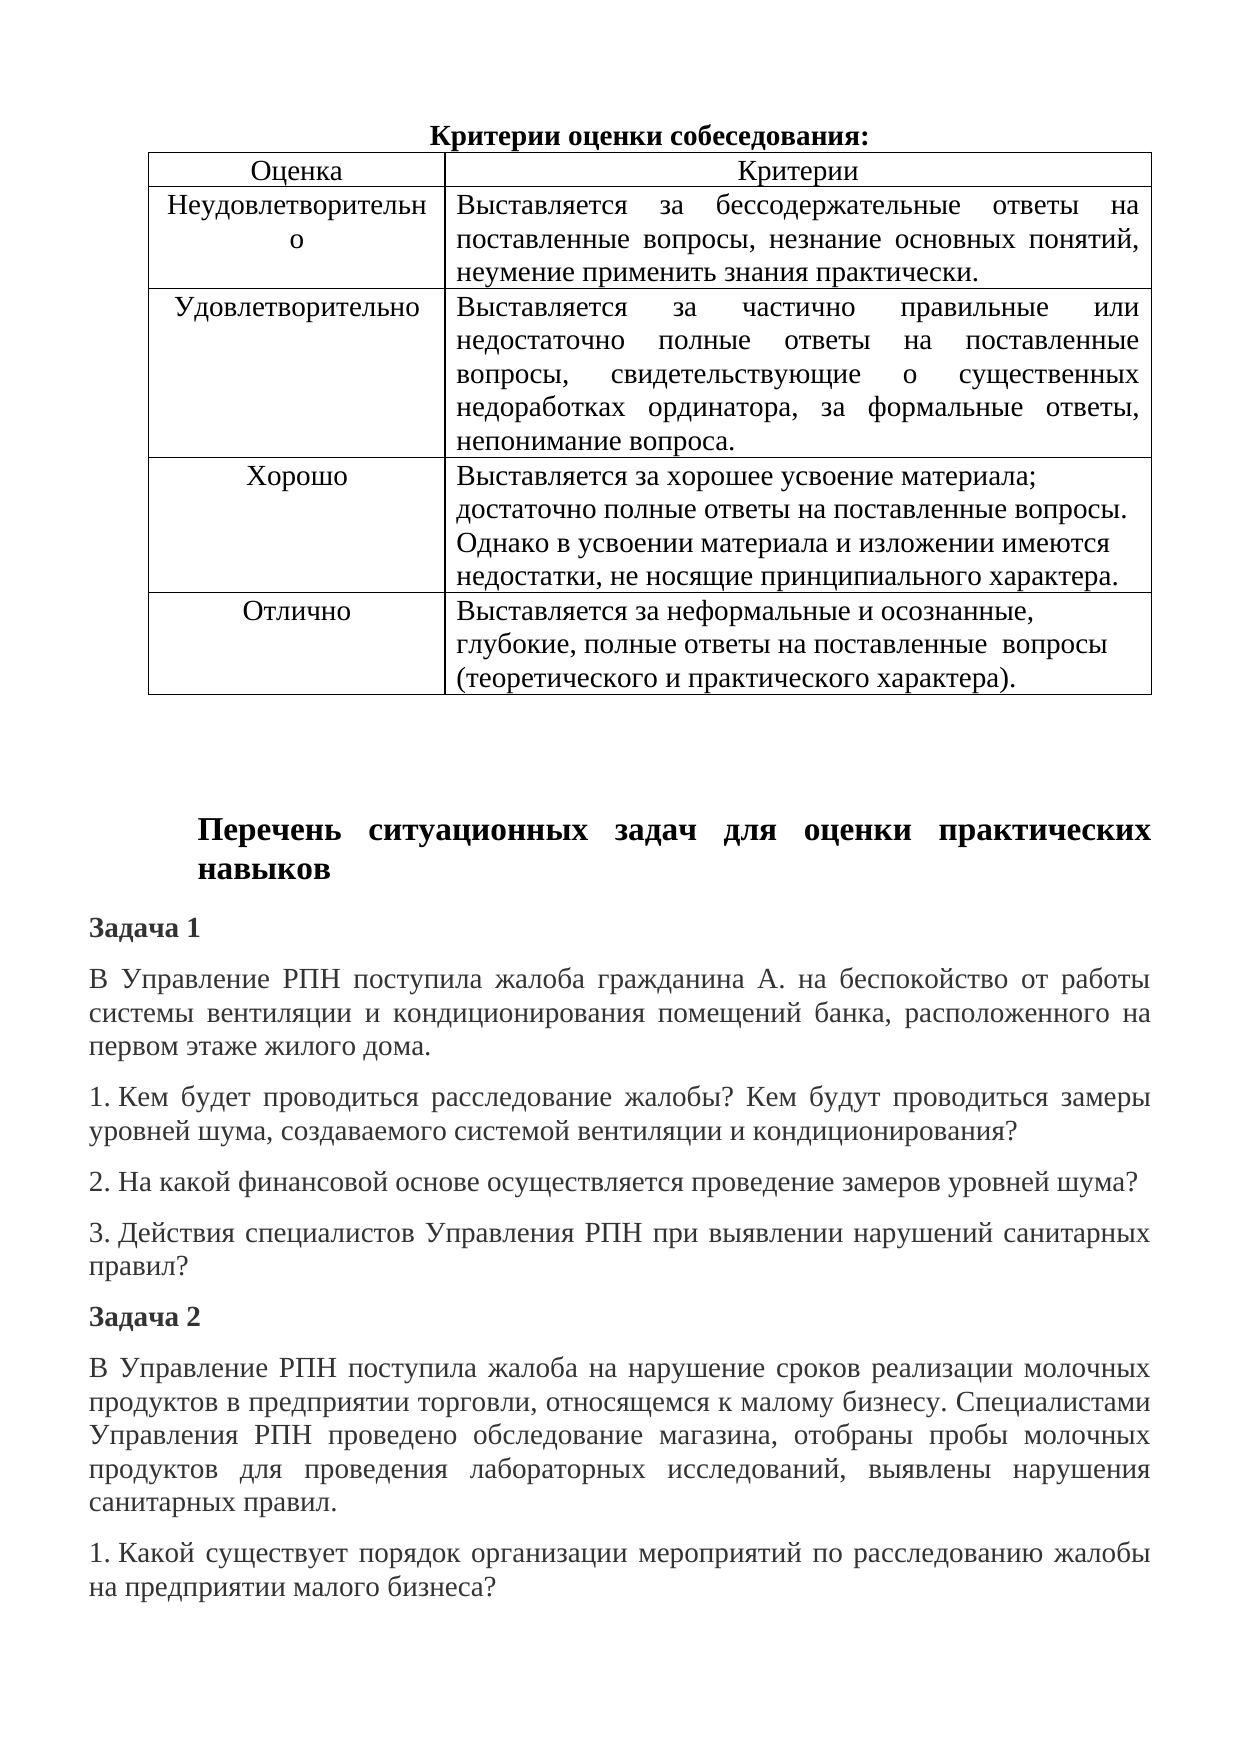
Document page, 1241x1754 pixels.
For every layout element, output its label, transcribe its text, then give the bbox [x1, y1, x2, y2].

text В Управление РПН поступила жалоба гражданина А. на беспокойство от работы системы вентиляции и кондиционирования помещений банка, расположенного на первом этаже жилого дома. [89, 961, 1152, 1062]
table_header Критерии [446, 153, 1151, 186]
text 2. На какой финансовой основе осуществляется проведение замеров уровней шума? [89, 1164, 1152, 1197]
table_cell Выставляется за частично правильные или недостаточно полные ответы на поставленные вопросы, свидетельствующие о существенных недоработках ординатора, за формальные ответы, непонимание вопроса. [446, 289, 1151, 457]
table_cell Неудовлетворительно [149, 187, 444, 288]
text В Управление РПН поступила жалоба на нарушение сроков реализации молочных продуктов в предприятии торговли, относящемся к малому бизнесу. Специалистами Управления РПН проведено обследование магазина, отобраны пробы молочных продуктов для проведения лабораторных исследований, выявлены нарушения санитарных правил. [89, 1350, 1152, 1518]
text 1. Какой существует порядок организации мероприятий по расследованию жалобы на предприятии малого бизнеса? [89, 1535, 1152, 1602]
table_cell Выставляется за бессодержательные ответы на поставленные вопросы, незнание основных понятий, неумение применить знания практически. [446, 187, 1151, 288]
table_cell Хорошо [149, 458, 444, 592]
table_cell Отлично [149, 593, 444, 693]
table_cell Выставляется за неформальные и осознанные, глубокие, полные ответы на поставленные вопросы (теоретического и практического характера). [446, 593, 1151, 693]
table_cell Выставляется за хорошее усвоение материала; достаточно полные ответы на поставленные вопросы. Однако в усвоении материала и изложении имеются недостатки, не носящие принципиального характера. [446, 458, 1151, 592]
table_cell Удовлетворительно [149, 289, 444, 457]
text 3. Действия специалистов Управления РПН при выявлении нарушений санитарных правил? [89, 1215, 1152, 1282]
text Задача 1 [89, 910, 1152, 944]
text 1. Кем будет проводиться расследование жалобы? Кем будут проводиться замеры уровней шума, создаваемого системой вентиляции и кондиционирования? [89, 1079, 1152, 1146]
text Критерии оценки собеседования: [148, 118, 1152, 152]
text Перечень ситуационных задач для оценки практических навыков [197, 809, 1152, 886]
table_header Оценка [149, 153, 444, 186]
text Задача 2 [89, 1299, 1152, 1333]
